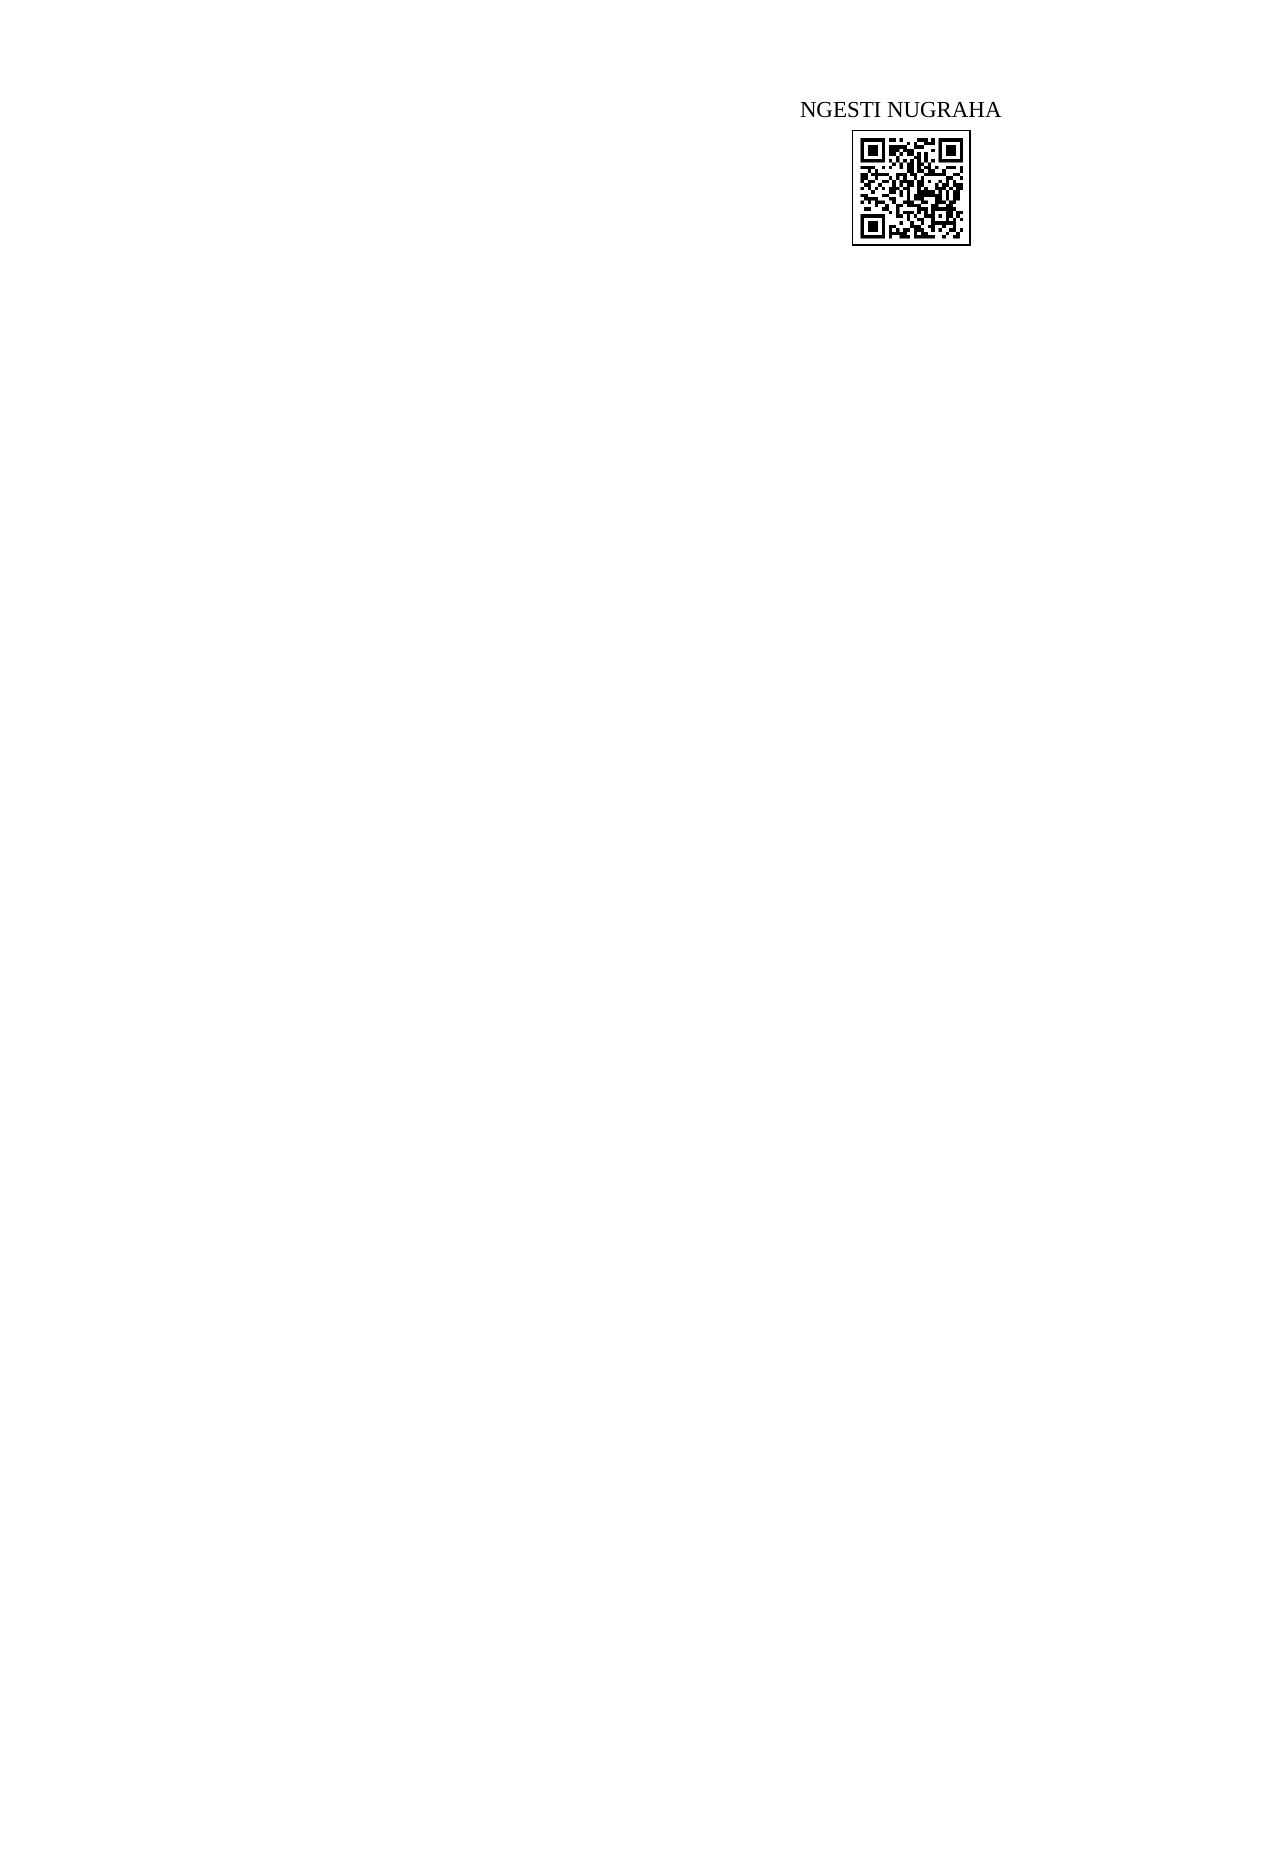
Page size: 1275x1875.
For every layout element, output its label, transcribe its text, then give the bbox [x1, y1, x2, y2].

picture [853, 131, 969, 244]
list NGESTI NUGRAHA [750, 96, 1125, 122]
